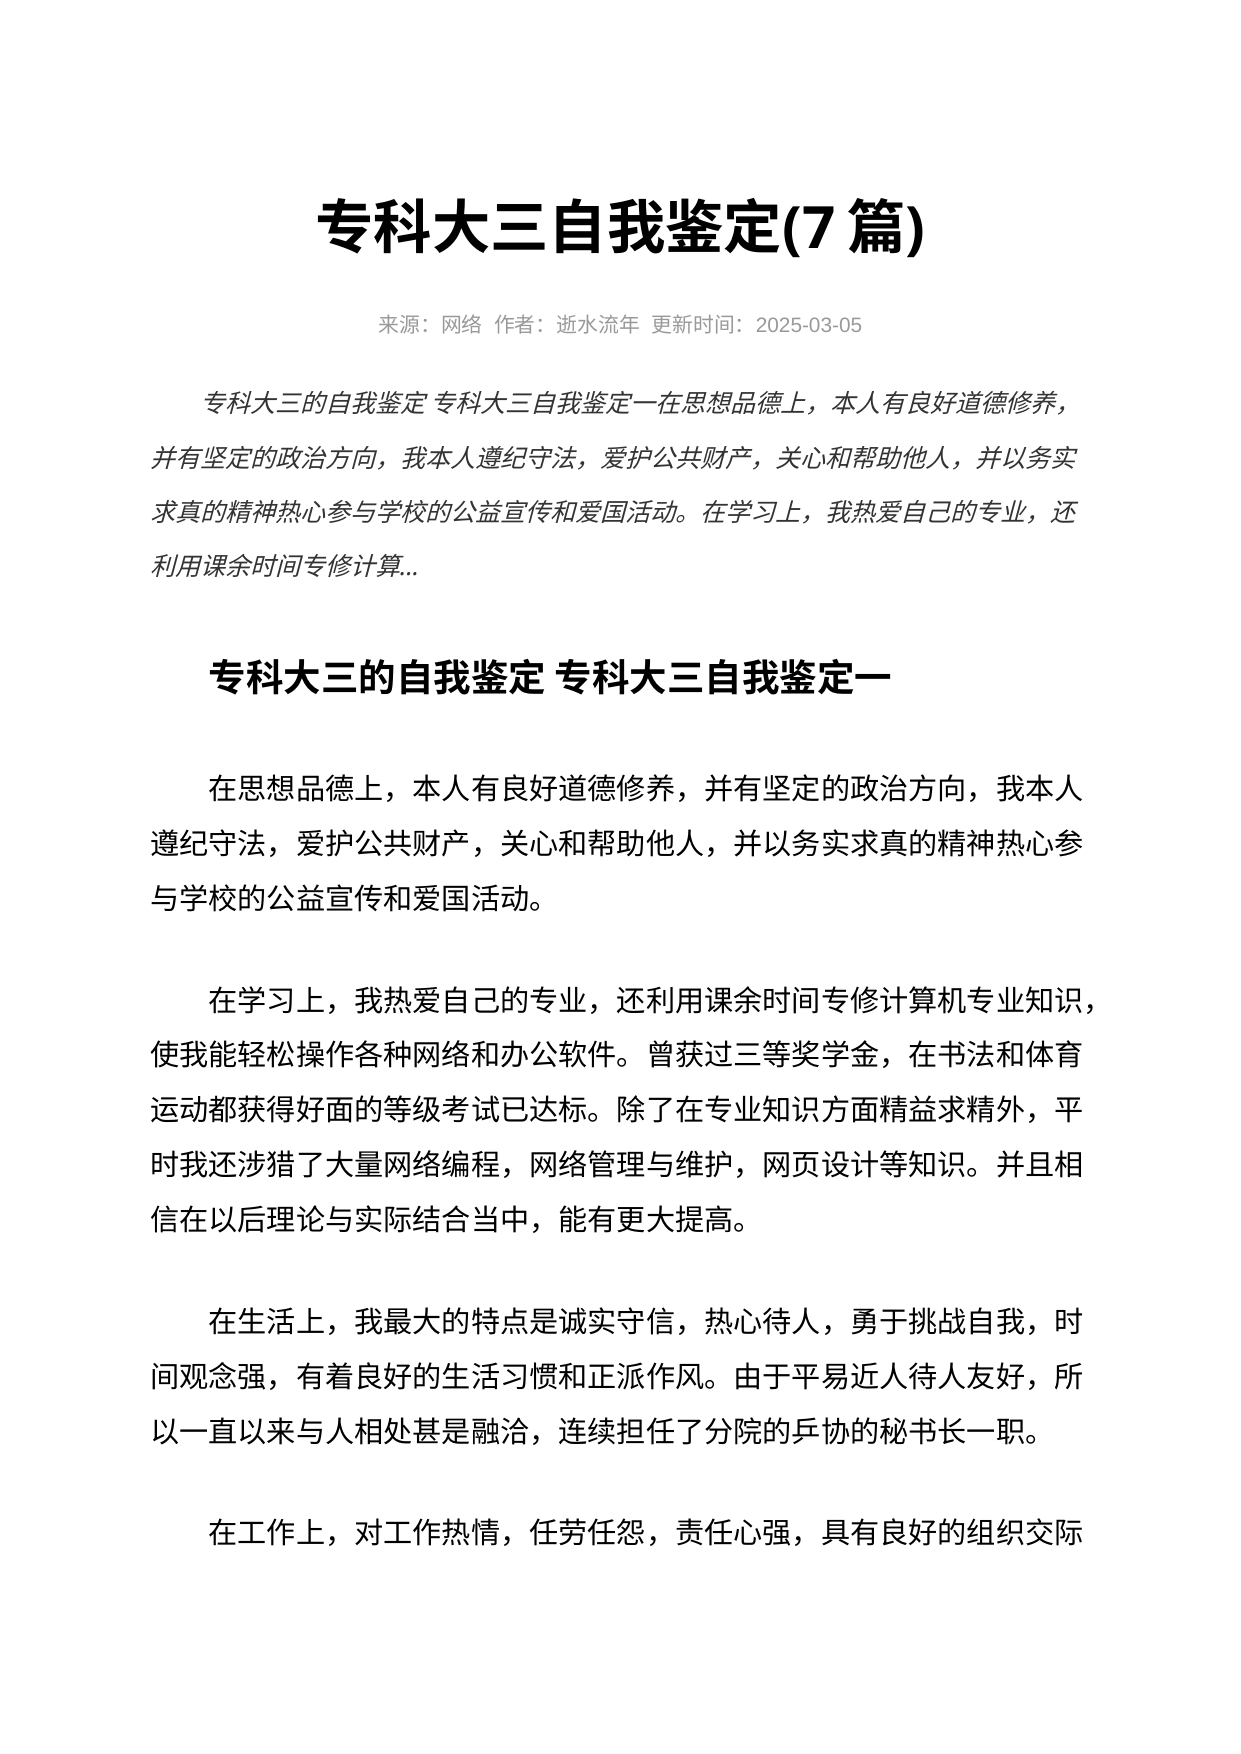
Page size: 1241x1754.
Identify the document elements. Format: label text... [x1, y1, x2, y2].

text 在思想品德上，本人有良好道德修养，并有坚定的政治方向，我本人遵纪守法，爱护公共财产，关心和帮助他人，并以务实求真的精神热心参与学校的公益宣传和爱国活动。 [150, 766, 1090, 918]
text 专科大三的自我鉴定 专科大三自我鉴定一 [150, 648, 1090, 702]
text 专科大三的自我鉴定 专科大三自我鉴定一在思想品德上，本人有良好道德修养，并有坚定的政治方向，我本人遵纪守法，爱护公共财产，关心和帮助他人，并以务实求真的精神热心参与学校的公益宣传和爱国活动。在学习上，我热爱自己的专业，还利用课余时间专修计算... [150, 384, 1090, 583]
text 在学习上，我热爱自己的专业，还利用课余时间专修计算机专业知识，使我能轻松操作各种网络和办公软件。曾获过三等奖学金，在书法和体育运动都获得好面的等级考试已达标。除了在专业知识方面精益求精外，平时我还涉猎了大量网络编程，网络管理与维护，网页设计等知识。并且相信在以后理论与实际结合当中，能有更大提高。 [150, 977, 1090, 1239]
text 在生活上，我最大的特点是诚实守信，热心待人，勇于挑战自我，时间观念强，有着良好的生活习惯和正派作风。由于平易近人待人友好，所以一直以来与人相处甚是融洽，连续担任了分院的乒协的秘书长一职。 [150, 1298, 1090, 1451]
subtitle 专科大三自我鉴定(7篇) [150, 181, 1090, 266]
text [150, 1510, 1090, 1552]
text 来源：网络 作者：逝水流年 更新时间：2025-03-05 [150, 313, 1090, 337]
